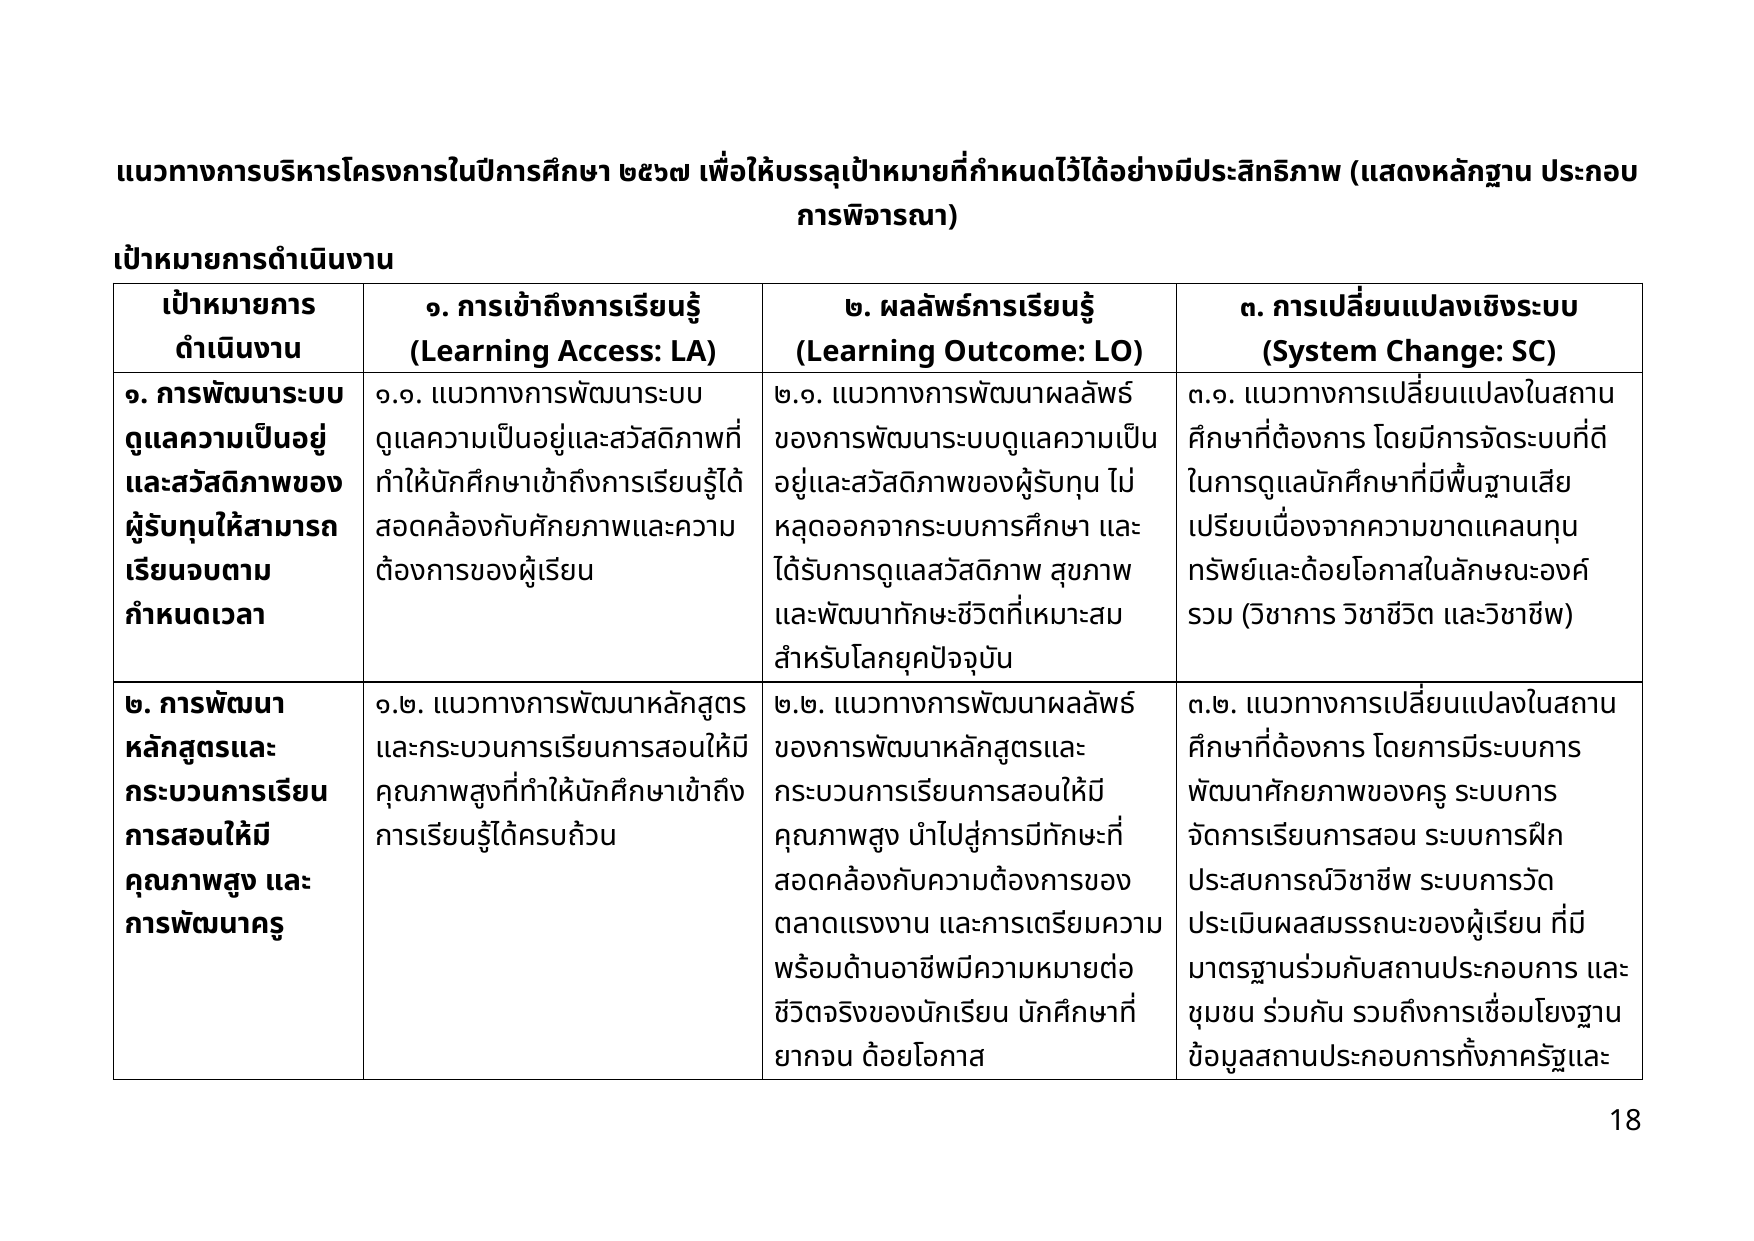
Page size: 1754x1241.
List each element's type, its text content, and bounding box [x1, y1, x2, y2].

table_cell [763, 683, 1176, 1079]
table_cell ๑. การพัฒนาระบบดูแลความเป็นอยู่และสวัสดิภาพของผู้รับทุนให้สามารถเรียนจบตามกำหนดเวลา [114, 373, 363, 681]
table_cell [114, 683, 363, 1079]
table_cell ๑.๑. แนวทางการพัฒนาระบบดูแลความเป็นอยู่และสวัสดิภาพที่ทำให้นักศึกษาเข้าถึงการเรียนรู้ได้ สอดคล้องกับศักยภาพและความต้องการของผู้เรียน [364, 373, 762, 681]
text เป้าหมายการดำเนินงาน [112, 238, 1641, 283]
table_header เป้าหมายการดำเนินงาน [114, 284, 363, 372]
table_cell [364, 683, 762, 1079]
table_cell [1177, 683, 1642, 1079]
table_cell ๓.๑. แนวทางการเปลี่ยนแปลงในสถานศึกษาที่ต้องการ โดยมีการจัดระบบที่ดีในการดูแลนักศึกษาที่มีพื้นฐานเสียเปรียบเนื่องจากความขาดแคลนทุนทรัพย์และด้อยโอกาสในลักษณะองค์รวม (วิชาการ วิชาชีวิต และวิชาชีพ) [1177, 373, 1642, 681]
table_header ๒. ผลลัพธ์การเรียนรู้ (Learning Outcome: LO) [763, 284, 1176, 372]
table_header ๑. การเข้าถึงการเรียนรู้ (Learning Access: LA) [364, 284, 762, 372]
table_header ๓. การเปลี่ยนแปลงเชิงระบบ (System Change: SC) [1177, 284, 1642, 372]
text แนวทางการบริหารโครงการในปีการศึกษา ๒๕๖๗ เพื่อให้บรรลุเป้าหมายที่กำหนดไว้ได้อย่างมีประสิทธิภาพ (แสดงหลักฐาน ประกอบการพิจารณา) [112, 150, 1641, 238]
table_cell ๒.๑. แนวทางการพัฒนาผลลัพธ์ของการพัฒนาระบบดูแลความเป็นอยู่และสวัสดิภาพของผู้รับทุน ไม่หลุดออกจากระบบการศึกษา และได้รับการดูแลสวัสดิภาพ สุขภาพ และพัฒนาทักษะชีวิตที่เหมาะสมสำหรับโลกยุคปัจจุบัน [763, 373, 1176, 681]
